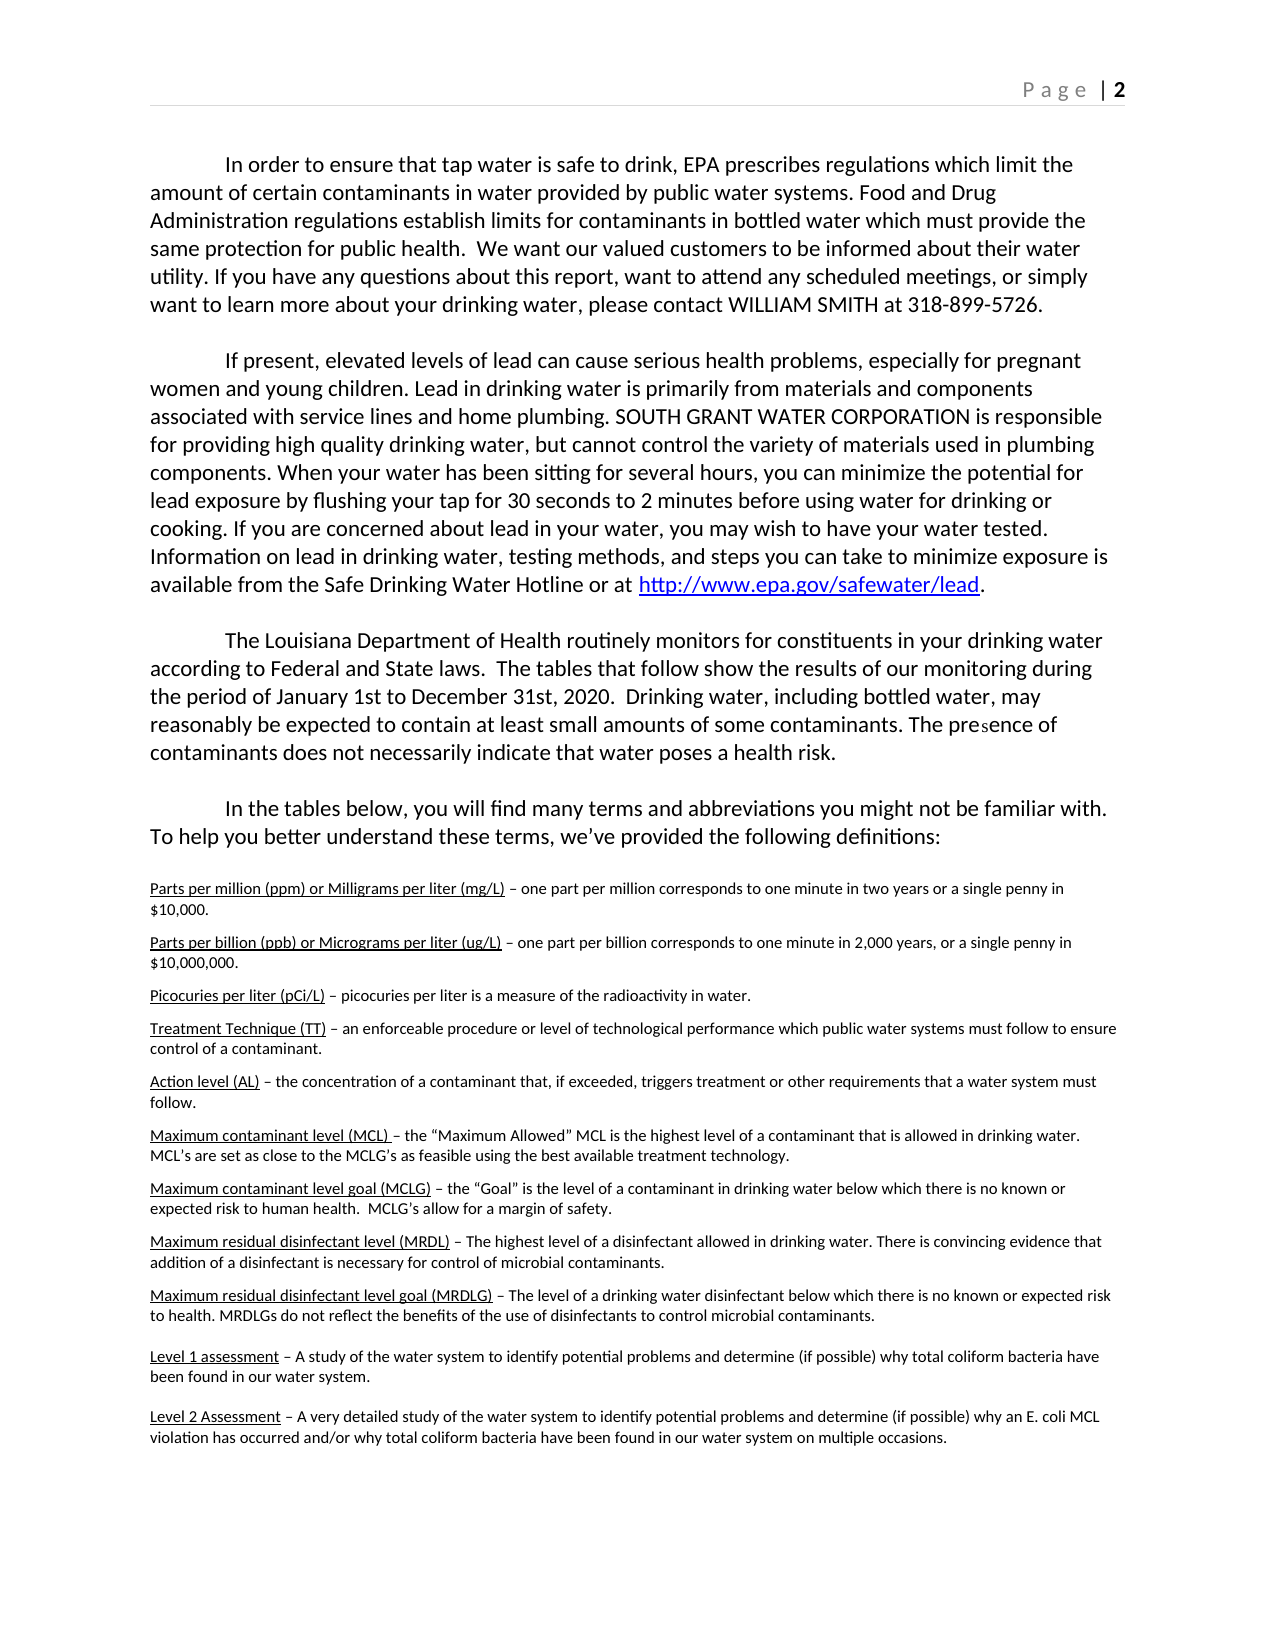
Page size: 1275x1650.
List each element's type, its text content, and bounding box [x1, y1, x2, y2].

text Parts per million (ppm) or Milligrams per liter (mg/L) – one part per million corresponds to one minute in two years or a single penny in $10,000. [150, 878, 1125, 919]
text In order to ensure that tap water is safe to drink, EPA prescribes regulations which limit the amount of certain contaminants in water provided by public water systems. Food and Drug Administration regulations establish limits for contaminants in bottled water which must provide the same protection for public health. We want our valued customers to be informed about their water utility. If you have any questions about this report, want to attend any scheduled meetings, or simply want to learn more about your drinking water, please contact WILLIAM SMITH at 318-899-5726. [150, 150, 1125, 318]
text Level 1 assessment – A study of the water system to identify potential problems and determine (if possible) why total coliform bacteria have been found in our water system. [150, 1346, 1125, 1386]
text Maximum residual disinfectant level goal (MRDLG) – The level of a drinking water disinfectant below which there is no known or expected risk to health. MRDLGs do not reflect the benefits of the use of disinfectants to control microbial contaminants. [150, 1285, 1125, 1326]
text Maximum residual disinfectant level (MRDL) – The highest level of a disinfectant allowed in drinking water. There is convincing evidence that addition of a disinfectant is necessary for control of microbial contaminants. [150, 1232, 1125, 1272]
text Parts per billion (ppb) or Micrograms per liter (ug/L) – one part per billion corresponds to one minute in 2,000 years, or a single penny in $10,000,000. [150, 932, 1125, 972]
text Picocuries per liter (pCi/L) – picocuries per liter is a measure of the radioactivity in water. [150, 985, 1125, 1006]
text Action level (AL) – the concentration of a contaminant that, if exceeded, triggers treatment or other requirements that a water system must follow. [150, 1072, 1125, 1112]
text The Louisiana Department of Health routinely monitors for constituents in your drinking water according to Federal and State laws. The tables that follow show the results of our monitoring during the period of January 1st to December 31st, 2020. Drinking water, including bottled water, may reasonably be expected to contain at least small amounts of some contaminants. The presence of contaminants does not necessarily indicate that water poses a health risk. [150, 626, 1125, 766]
text Maximum contaminant level (MCL) – the “Maximum Allowed” MCL is the highest level of a contaminant that is allowed in drinking water. MCL’s are set as close to the MCLG’s as feasible using the best available treatment technology. [150, 1125, 1125, 1166]
text In the tables below, you will find many terms and abbreviations you might not be familiar with. To help you better understand these terms, we’ve provided the following definitions: [150, 794, 1125, 851]
text Treatment Technique (TT) – an enforceable procedure or level of technological performance which public water systems must follow to ensure control of a contaminant. [150, 1018, 1125, 1059]
text If present, elevated levels of lead can cause serious health problems, especially for pregnant women and young children. Lead in drinking water is primarily from materials and components associated with service lines and home plumbing. SOUTH GRANT WATER CORPORATION is responsible for providing high quality drinking water, but cannot control the variety of materials used in plumbing components. When your water has been sitting for several hours, you can minimize the potential for lead exposure by flushing your tap for 30 seconds to 2 minutes before using water for drinking or cooking. If you are concerned about lead in your water, you may wish to have your water tested. Information on lead in drinking water, testing methods, and steps you can take to minimize exposure is available from the Safe Drinking Water Hotline or at http://www.epa.gov/safewater/lead. [150, 346, 1125, 598]
text Level 2 Assessment – A very detailed study of the water system to identify potential problems and determine (if possible) why an E. coli MCL violation has occurred and/or why total coliform bacteria have been found in our water system on multiple occasions. [150, 1407, 1125, 1447]
text Maximum contaminant level goal (MCLG) – the “Goal” is the level of a contaminant in drinking water below which there is no known or expected risk to human health. MCLG’s allow for a margin of safety. [150, 1178, 1125, 1219]
